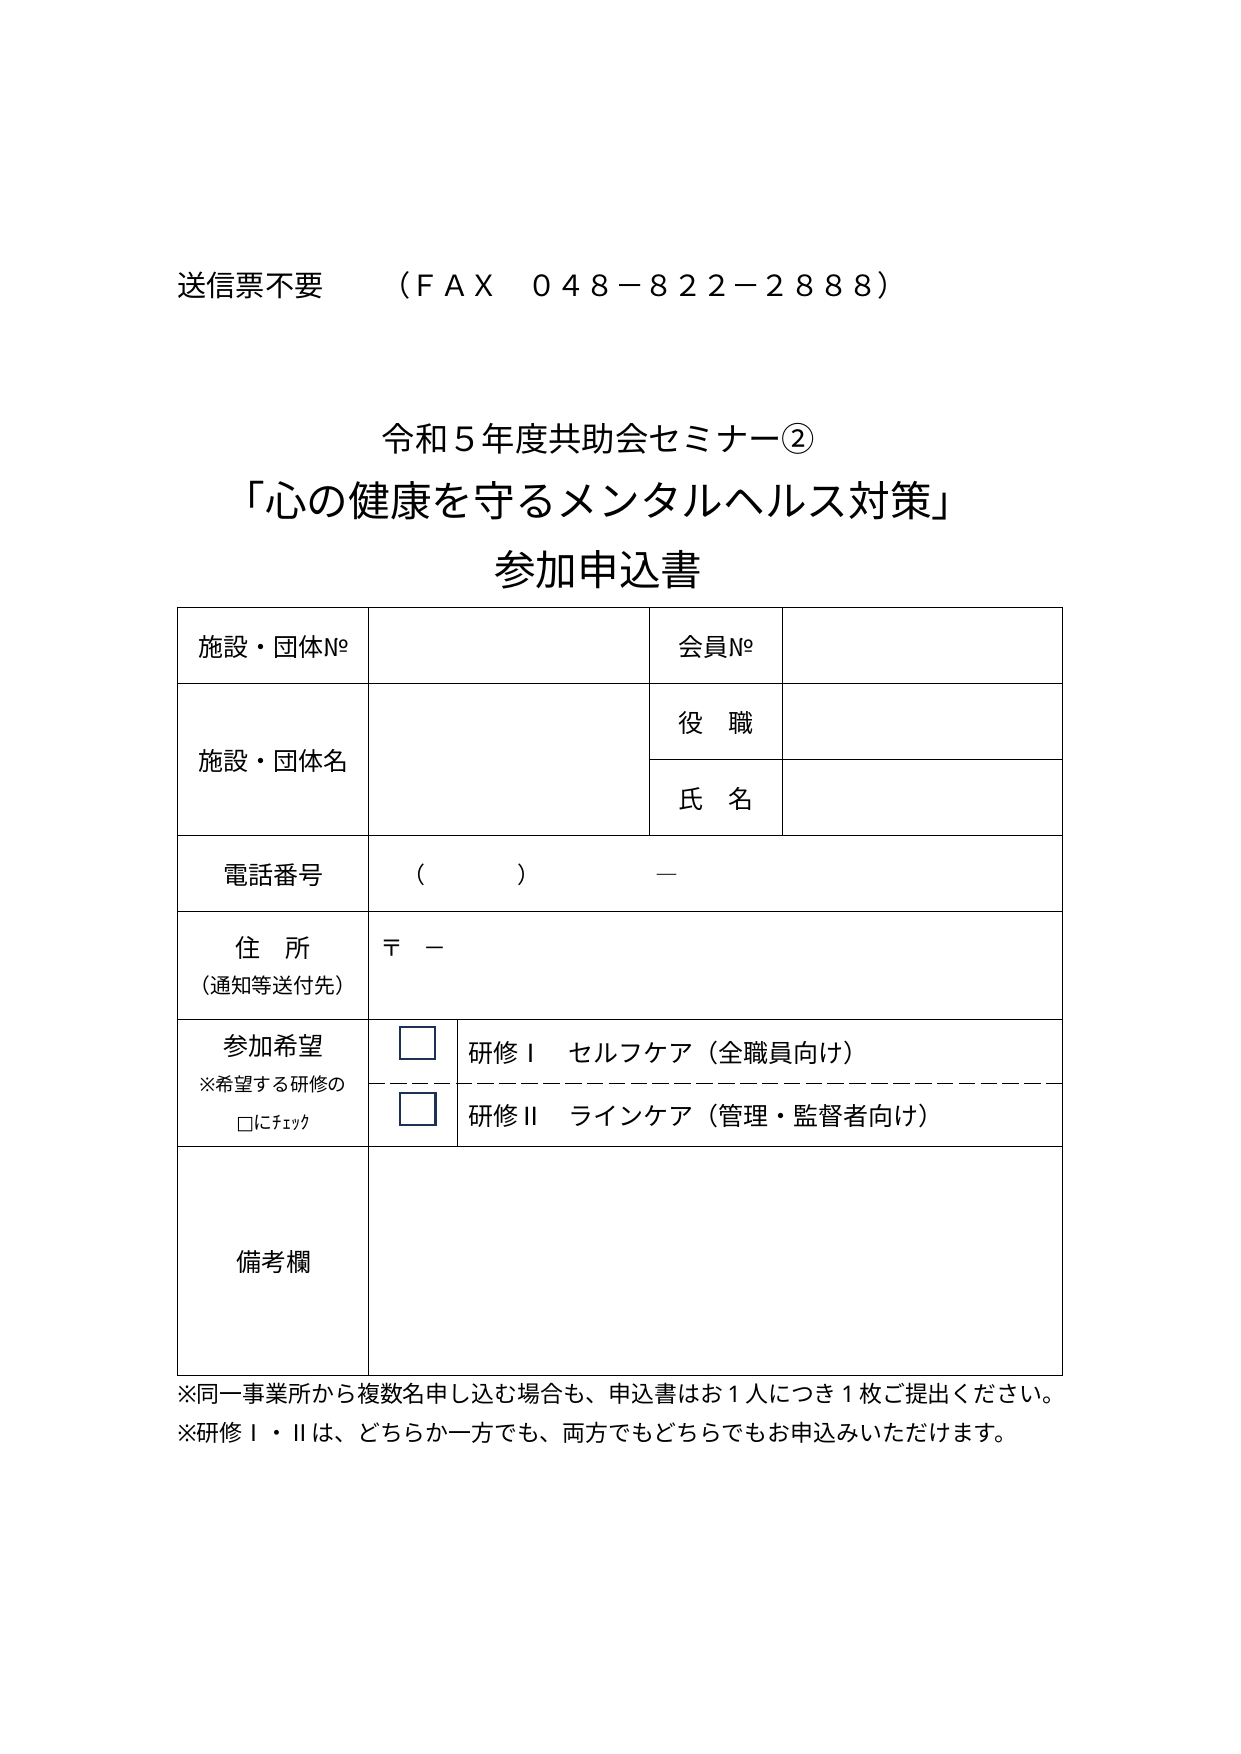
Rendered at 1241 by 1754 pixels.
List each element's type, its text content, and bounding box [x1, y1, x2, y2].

text 参加申込書 [177, 537, 1019, 598]
table_cell [369, 684, 649, 835]
text 「心の健康を守るメンタルヘルス対策」 [177, 468, 1019, 528]
table_cell 〒 － [369, 912, 1062, 1019]
table_cell 施設・団体名 [178, 684, 368, 835]
table_cell 役 職 [650, 684, 782, 759]
table_header [783, 608, 1062, 683]
table_header [369, 608, 649, 683]
table_cell [783, 760, 1062, 835]
table_cell [369, 1020, 457, 1083]
text ※同一事業所から複数名申し込む場合も、申込書はお1人につき1枚ご提出ください。 [177, 1376, 1048, 1409]
table_cell 電話番号 [178, 836, 368, 911]
text 令和５年度共助会セミナー② [177, 413, 1019, 461]
text ※研修Ⅰ・Ⅱは、どちらか一方でも、両方でもどちらでもお申込みいただけます。 [177, 1414, 1019, 1448]
table_cell （ ） ― [369, 836, 1062, 911]
table_cell [783, 684, 1062, 759]
table_header 施設・団体№ [178, 608, 368, 683]
table_header 会員№ [650, 608, 782, 683]
table_cell 氏 名 [650, 760, 782, 835]
table_cell 参加希望 ※希望する研修の □にﾁｪｯｸ [178, 1020, 368, 1146]
table_cell 研修Ⅱ ラインケア（管理・監督者向け） [458, 1083, 1062, 1146]
table_cell 住 所 （通知等送付先） [178, 912, 368, 1019]
table_cell 備考欄 [178, 1147, 368, 1375]
table_cell 研修Ⅰ セルフケア（全職員向け） [458, 1020, 1062, 1083]
table_cell [369, 1147, 1062, 1375]
text 送信票不要 （ＦＡＸ ０４８－８２２－２８８８） [177, 245, 1019, 321]
table_cell [369, 1083, 457, 1146]
